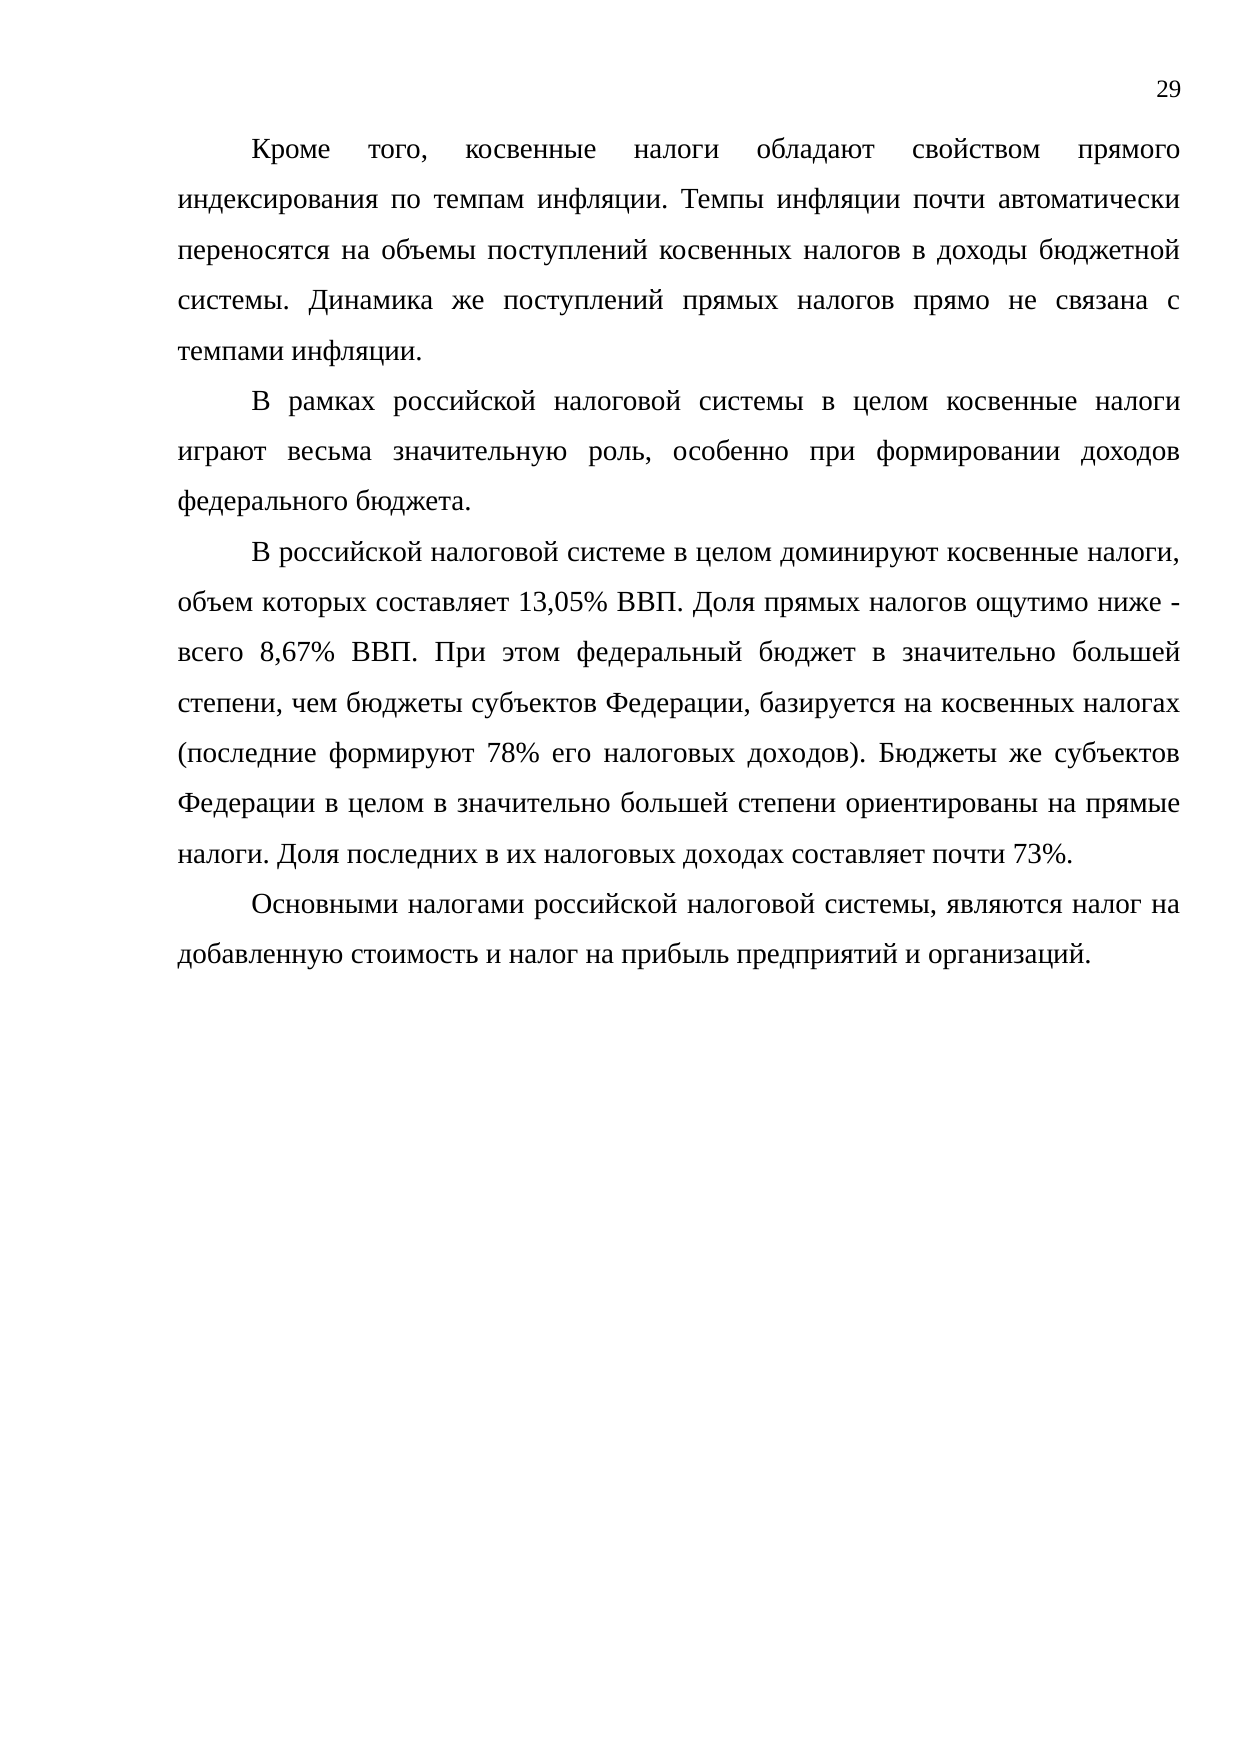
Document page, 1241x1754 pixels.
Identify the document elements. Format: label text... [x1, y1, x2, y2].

text В российской налоговой системе в целом доминируют косвенные налоги, объем которых составляет 13,05% ВВП. Доля прямых налогов ощутимо ниже - всего 8,67% ВВП. При этом федеральный бюджет в значительно большей степени, чем бюджеты субъектов Федерации, базируется на косвенных налогах (последние формируют 78% его налоговых доходов). Бюджеты же субъектов Федерации в целом в значительно большей степени ориентированы на прямые налоги. Доля последних в их налоговых доходах составляет почти 73%. [177, 534, 1181, 869]
text Основными налогами российской налоговой системы, являются налог на добавленную стоимость и налог на прибыль предприятий и организаций. [177, 886, 1181, 970]
subtitle Кроме того, косвенные налоги обладают свойством прямого индексирования по темпам инфляции. Темпы инфляции почти автоматически переносятся на объемы поступлений косвенных налогов в доходы бюджетной системы. Динамика же поступлений прямых налогов прямо не связана с темпами инфляции. [177, 131, 1181, 366]
subtitle В рамках российской налоговой системы в целом косвенные налоги играют весьма значительную роль, особенно при формировании доходов федерального бюджета. [177, 383, 1181, 517]
